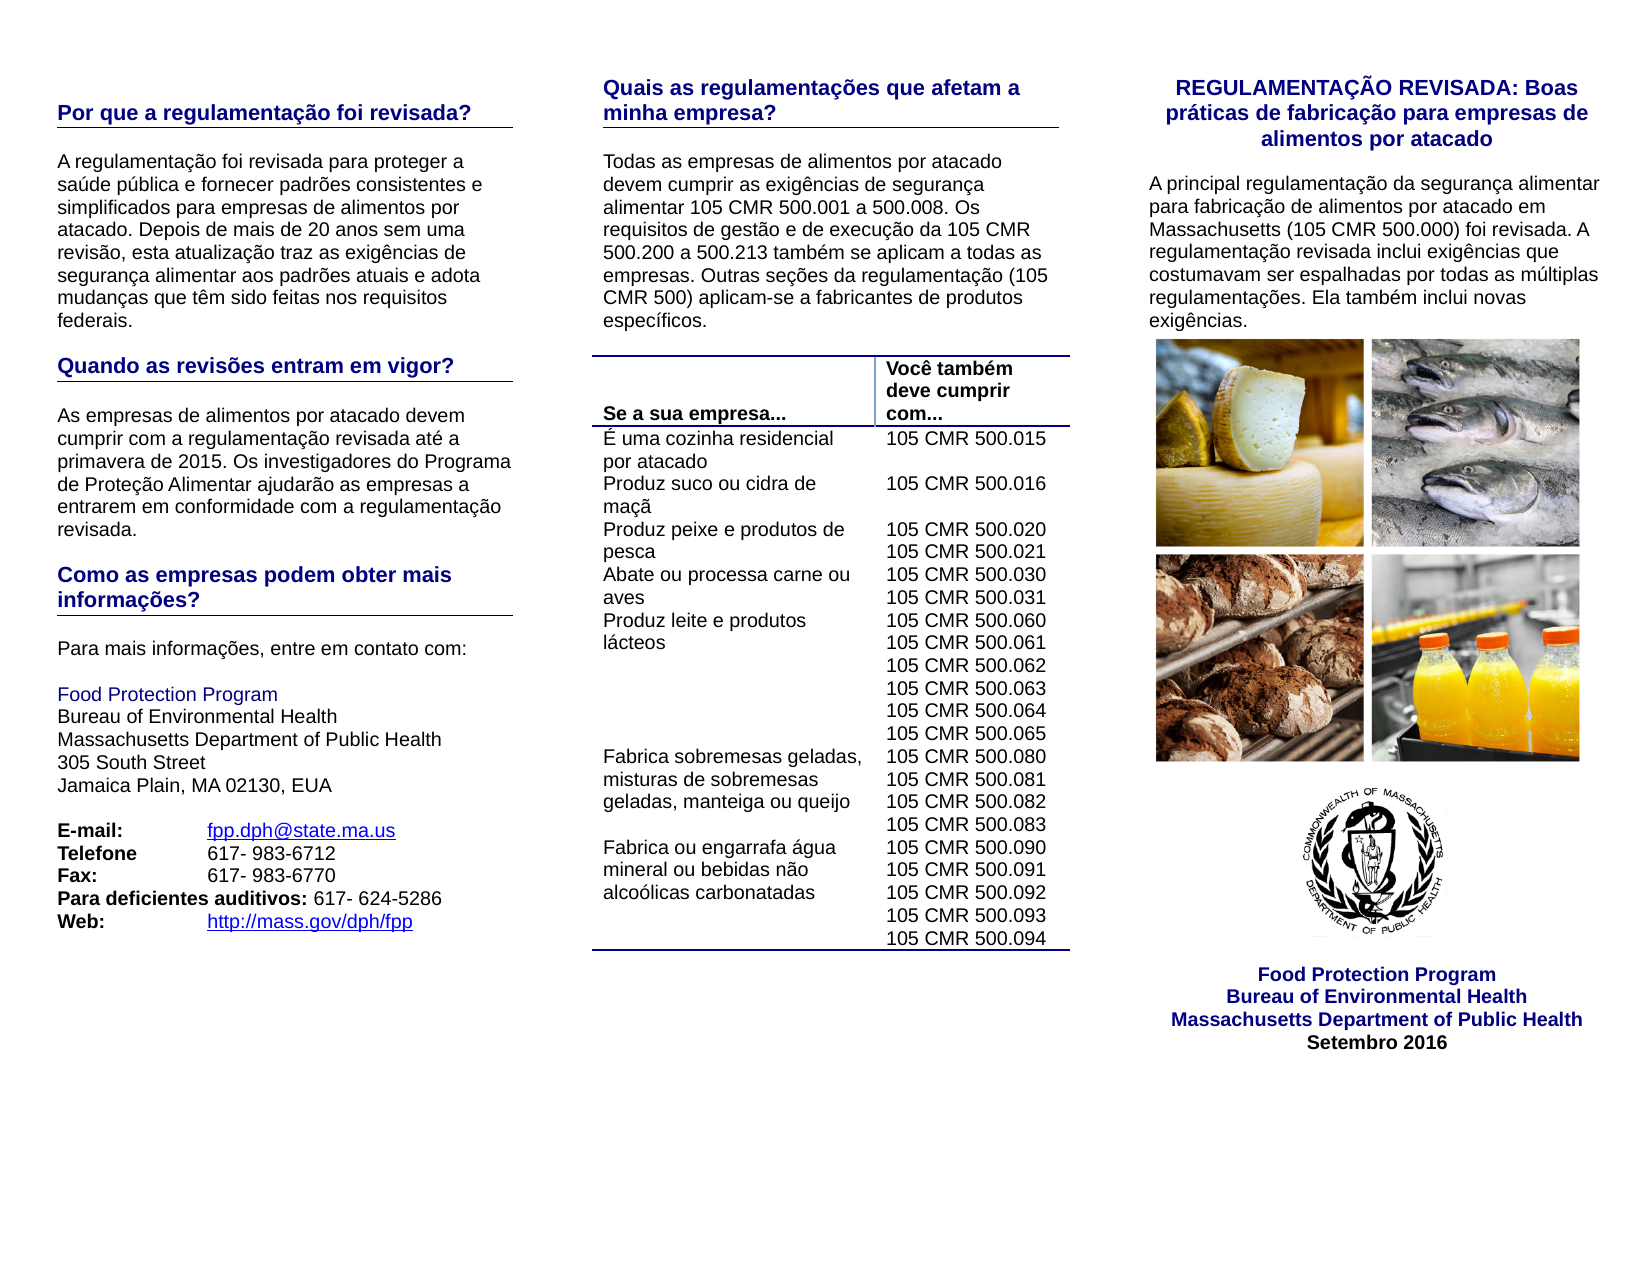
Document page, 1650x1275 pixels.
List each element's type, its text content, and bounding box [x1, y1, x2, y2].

table_cell 105 CMR 500.020 105 CMR 500.021 [875, 518, 1070, 563]
text Bureau of Environmental Health [1149, 985, 1605, 1008]
text Para mais informações, entre em contato com: [57, 637, 513, 660]
table_cell 105 CMR 500.016 [875, 472, 1070, 518]
table_cell É uma cozinha residencial por atacado [592, 427, 874, 472]
picture [1148, 331, 1587, 769]
text 305 South Street [57, 751, 513, 773]
picture [1298, 784, 1447, 937]
table_cell Produz peixe e produtos de pesca [592, 518, 874, 563]
text Para deficientes auditivos: 617- 624-5286 [57, 887, 513, 910]
text Quais as regulamentações que afetam a minha empresa? [603, 75, 1059, 127]
table_cell 105 CMR 500.015 [875, 427, 1070, 472]
table_cell Abate ou processa carne ou aves [592, 563, 874, 608]
text Setembro 2016 [1149, 1031, 1605, 1053]
text A principal regulamentação da segurança alimentar para fabricação de alimentos por atacado em Massachusetts (105 CMR 500.000) foi revisada. A regulamentação revisada inclui exigências que costumavam ser espalhadas por todas as múltiplas regulamentações. Ela também inclui novas exigências. [1149, 172, 1605, 331]
table_cell Produz suco ou cidra de maçã [592, 472, 874, 518]
text Todas as empresas de alimentos por atacado devem cumprir as exigências de segurança alimentar 105 CMR 500.001 a 500.008. Os requisitos de gestão e de execução da 105 CMR 500.200 a 500.213 também se aplicam a todas as empresas. Outras seções da regulamentação (105 CMR 500) aplicam-se a fabricantes de produtos específicos. [603, 150, 1059, 332]
table_header Você também deve cumprir com... [876, 357, 1070, 425]
text Quando as revisões entram em vigor? [57, 353, 513, 381]
table_cell 105 CMR 500.030 105 CMR 500.031 [875, 563, 1070, 608]
table_cell Produz leite e produtos lácteos [592, 609, 874, 745]
text As empresas de alimentos por atacado devem cumprir com a regulamentação revisada até a primavera de 2015. Os investigadores do Programa de Proteção Alimentar ajudarão as empresas a entrarem em conformidade com a regulamentação revisada. [57, 404, 513, 541]
text Jamaica Plain, MA 02130, EUA [57, 773, 513, 796]
text Por que a regulamentação foi revisada? [57, 100, 513, 127]
text E-mail: fpp.dph@state.ma.us [57, 819, 513, 842]
text Como as empresas podem obter mais informações? [57, 562, 513, 615]
table_header Se a sua empresa... [592, 357, 874, 425]
table_cell 105 CMR 500.060 105 CMR 500.061 105 CMR 500.062 105 CMR 500.063 105 CMR 500.064 105 CMR 500.065 [875, 609, 1070, 745]
text A regulamentação foi revisada para proteger a saúde pública e fornecer padrões consistentes e simplificados para empresas de alimentos por atacado. Depois de mais de 20 anos sem uma revisão, esta atualização traz as exigências de segurança alimentar aos padrões atuais e adota mudanças que têm sido feitas nos requisitos federais. [57, 150, 513, 332]
table_cell 105 CMR 500.090 105 CMR 500.091 105 CMR 500.092 105 CMR 500.093 105 CMR 500.094 [875, 836, 1070, 949]
text REGULAMENTAÇÃO REVISADA: Boas práticas de fabricação para empresas de alimentos por atacado [1149, 75, 1605, 151]
text Food Protection Program [57, 683, 513, 705]
text Massachusetts Department of Public Health [1149, 1008, 1605, 1031]
text Web: http://mass.gov/dph/fpp [57, 910, 513, 932]
table_cell Fabrica ou engarrafa água mineral ou bebidas não alcoólicas carbonatadas [592, 836, 874, 949]
text Bureau of Environmental Health [57, 705, 513, 728]
text Telefone 617- 983-6712 [57, 842, 513, 864]
text Fax: 617- 983-6770 [57, 864, 513, 887]
text Food Protection Program [1149, 963, 1605, 985]
table_cell Fabrica sobremesas geladas, misturas de sobremesas geladas, manteiga ou queijo [592, 745, 874, 836]
table_cell 105 CMR 500.080 105 CMR 500.081 105 CMR 500.082 105 CMR 500.083 [875, 745, 1070, 836]
text Massachusetts Department of Public Health [57, 728, 513, 751]
